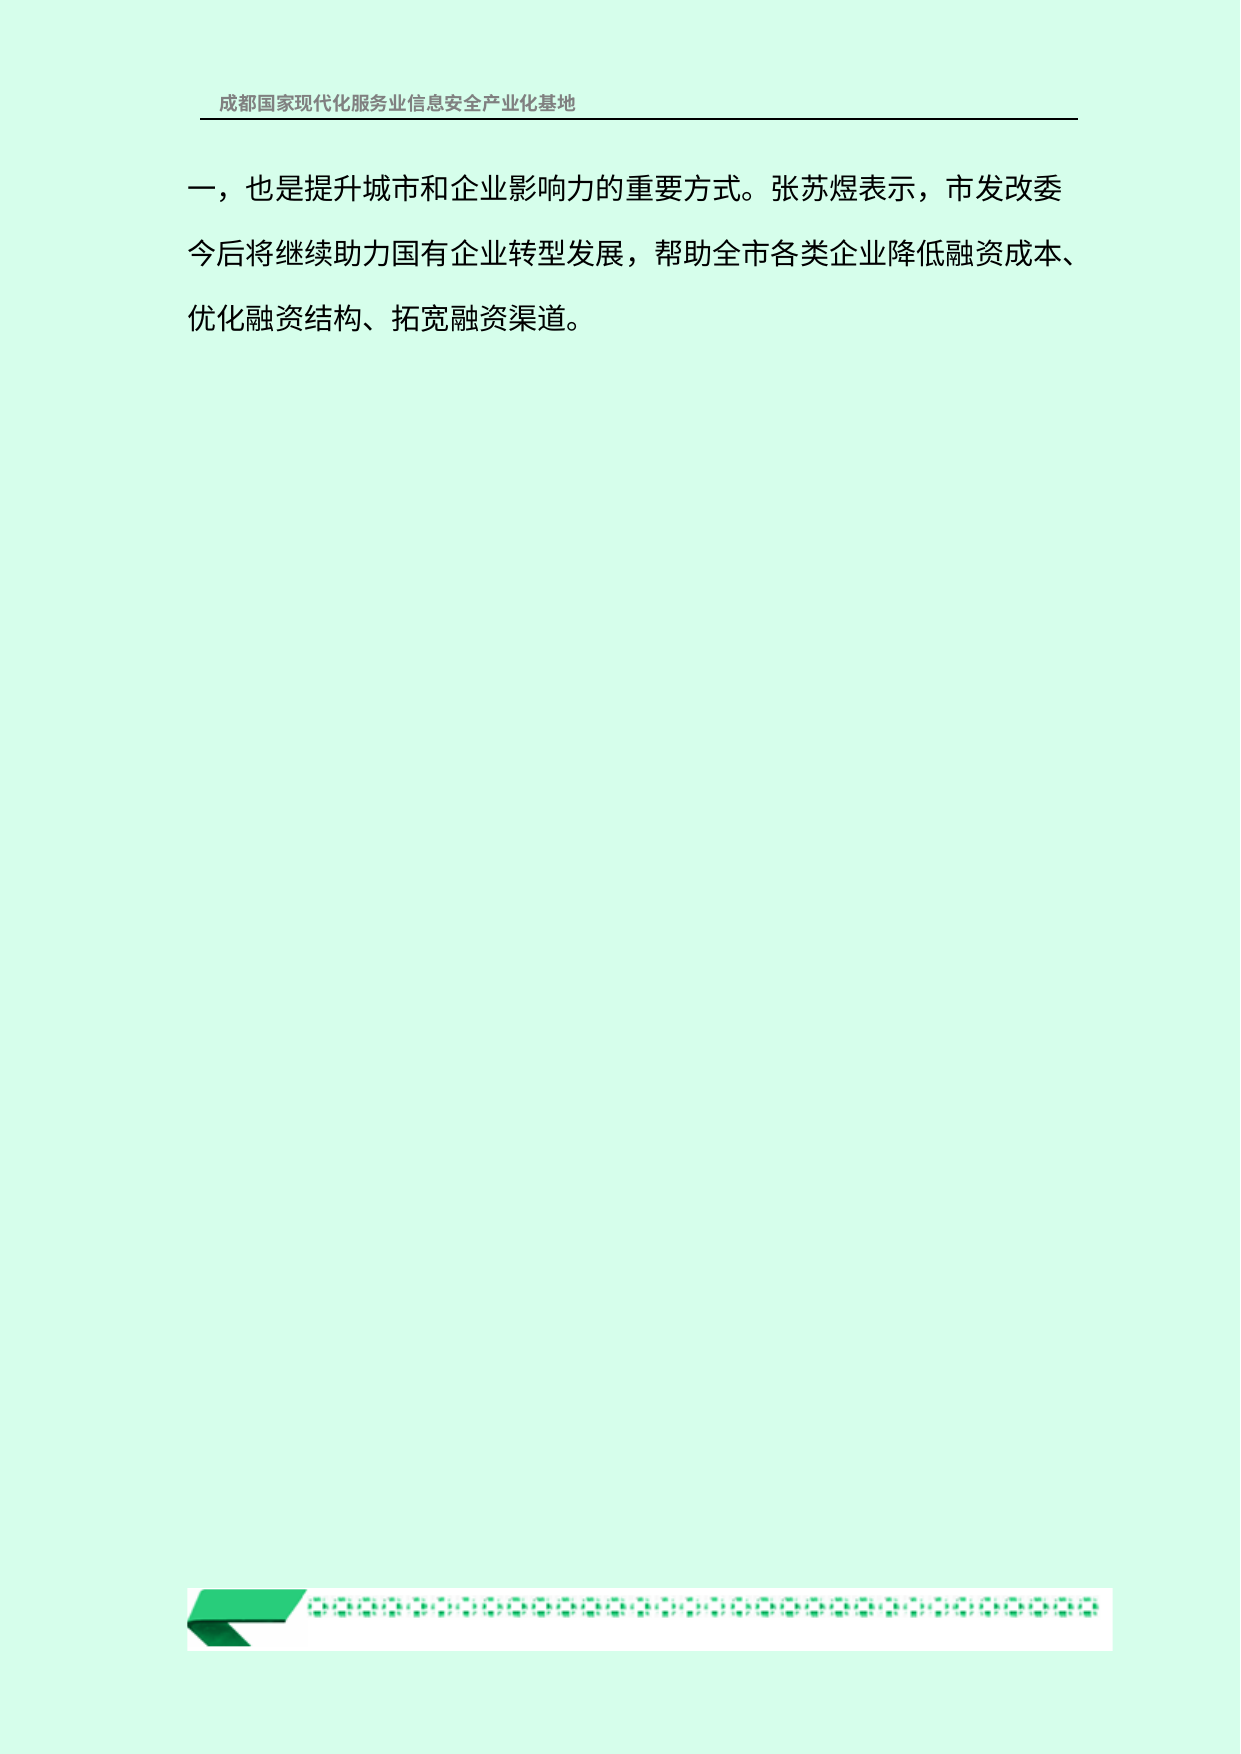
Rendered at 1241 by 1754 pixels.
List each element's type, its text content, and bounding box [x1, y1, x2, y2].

picture [187, 1588, 1113, 1651]
text 发行债券既是扩大融资渠道为经济社会发展“输血”的重要渠道之一，也是提升城市和企业影响力的重要方式。张苏煜表示，市发改委今后将继续助力国有企业转型发展，帮助全市各类企业降低融资成本、优化融资结构、拓宽融资渠道。 [187, 154, 1078, 349]
